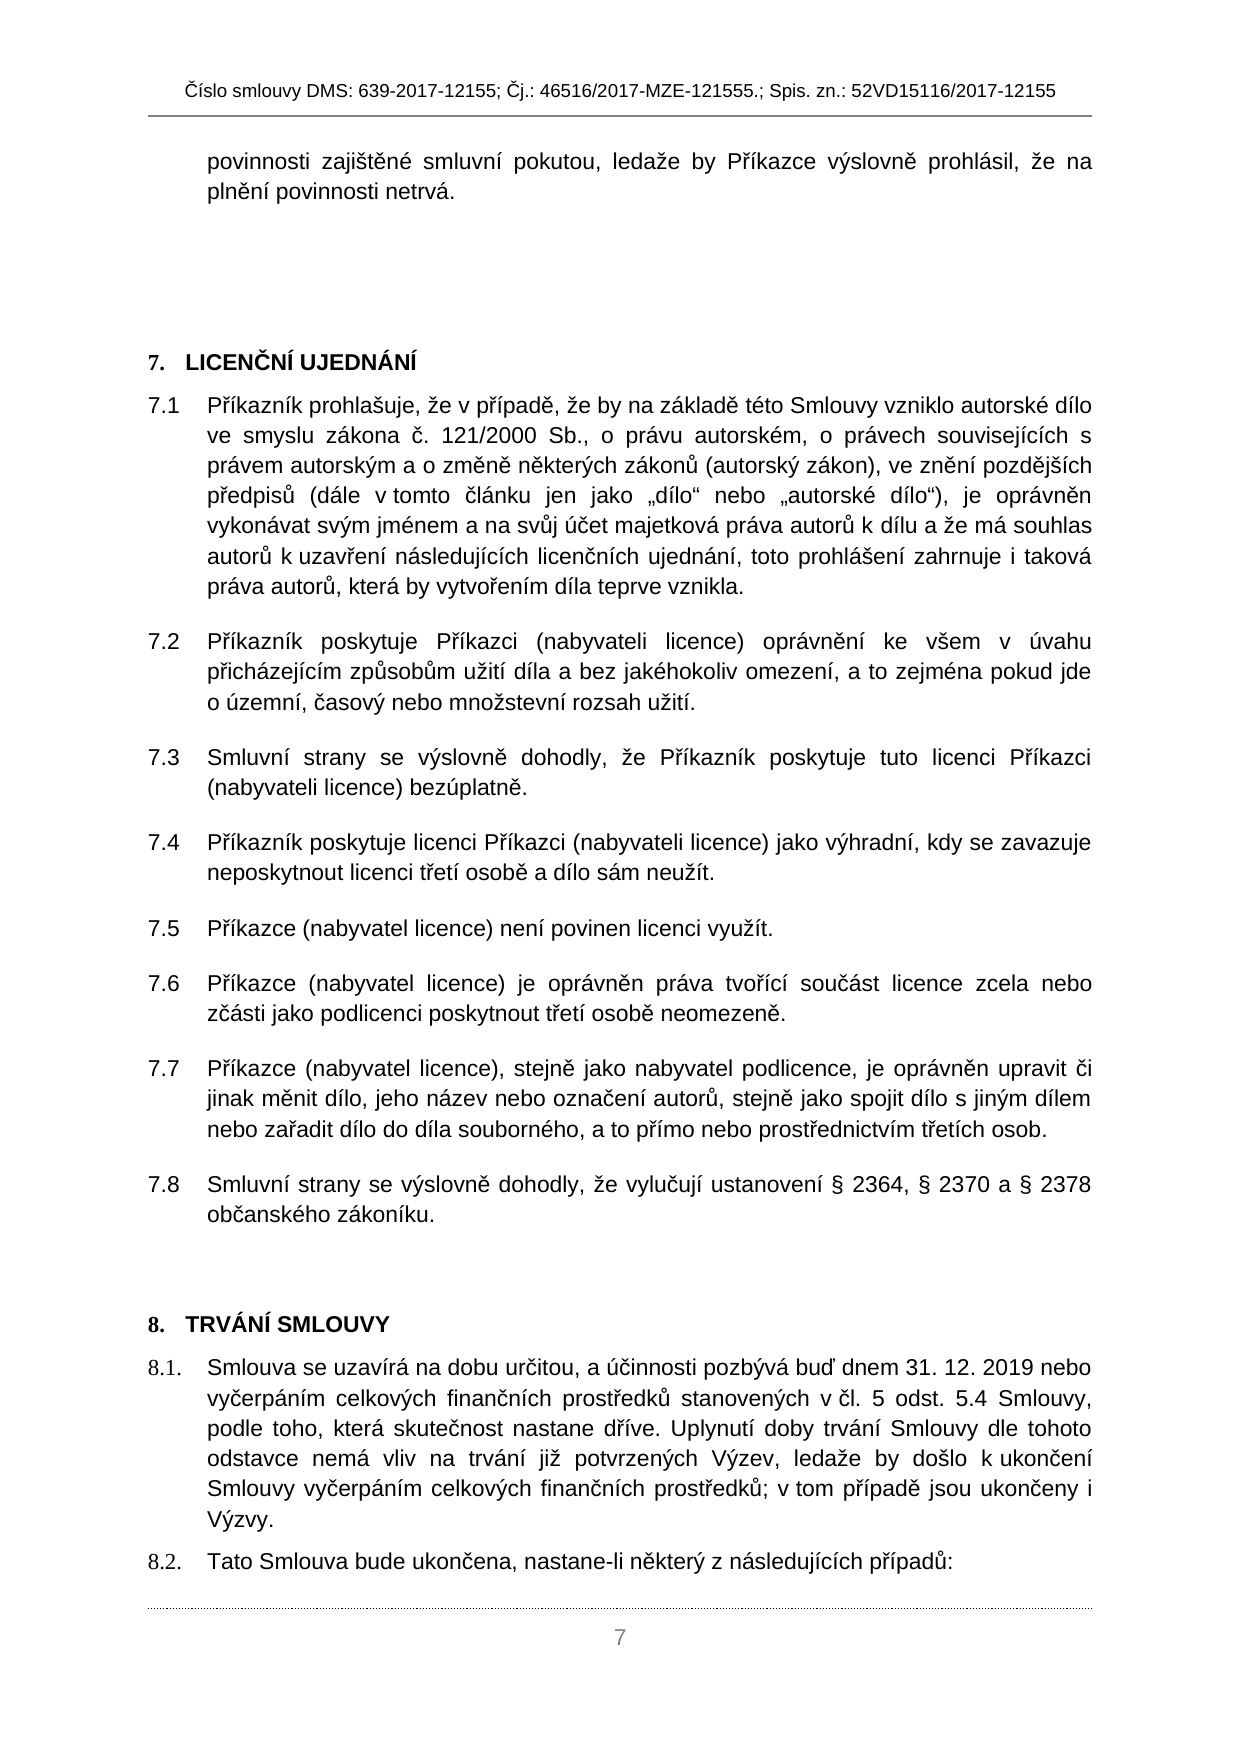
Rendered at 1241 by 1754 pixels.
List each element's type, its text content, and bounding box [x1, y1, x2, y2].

list Smluvní strany se výslovně dohodly, že Příkazník poskytuje tuto licenci Příkazci (nabyvateli licence) bezúplatně. [148, 744, 1092, 800]
list TRVÁNÍ SMLOUVY [148, 1311, 1092, 1338]
list Smlouva se uzavírá na dobu určitou, a účinnosti pozbývá buď dnem 31. 12. 2019 nebo vyčerpáním celkových finančních prostředků stanovených v čl. 5 odst. 5.4 Smlouvy, podle toho, která skutečnost nastane dříve. Uplynutí doby trvání Smlouvy dle tohoto odstavce nemá vliv na trvání již potvrzených Výzev, ledaže by došlo k ukončení Smlouvy vyčerpáním celkových finančních prostředků; v tom případě jsou ukončeny i Výzvy. [148, 1354, 1092, 1532]
list Smluvní strany se výslovně dohodly, že vylučují ustanovení § 2364, § 2370 a § 2378 občanského zákoníku. [148, 1171, 1092, 1227]
list Příkazce (nabyvatel licence) je oprávněn práva tvořící součást licence zcela nebo zčásti jako podlicenci poskytnout třetí osobě neomezeně. [148, 970, 1092, 1026]
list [148, 148, 1092, 204]
list Příkazce (nabyvatel licence), stejně jako nabyvatel podlicence, je oprávněn upravit či jinak měnit dílo, jeho název nebo označení autorů, stejně jako spojit dílo s jiným dílem nebo zařadit dílo do díla souborného, a to přímo nebo prostřednictvím třetích osob. [148, 1055, 1092, 1142]
list Příkazník poskytuje licenci Příkazci (nabyvateli licence) jako výhradní, kdy se zavazuje neposkytnout licenci třetí osobě a dílo sám neužít. [148, 829, 1092, 886]
list Tato Smlouva bude ukončena, nastane-li některý z následujících případů: [148, 1548, 1092, 1575]
list Příkazce (nabyvatel licence) není povinen licenci využít. [148, 914, 1092, 941]
list Příkazník prohlašuje, že v případě, že by na základě této Smlouvy vzniklo autorské dílo ve smyslu zákona č. 121/2000 Sb., o právu autorském, o právech souvisejících s právem autorským a o změně některých zákonů (autorský zákon), ve znění pozdějších předpisů (dále v tomto článku jen jako „dílo“ nebo „autorské dílo“), je oprávněn vykonávat svým jménem a na svůj účet majetková práva autorů k dílu a že má souhlas autorů k uzavření následujících licenčních ujednání, toto prohlášení zahrnuje i taková práva autorů, která by vytvořením díla teprve vznikla. [148, 392, 1092, 599]
list LICENČNÍ UJEDNÁNÍ [148, 349, 1092, 375]
list Příkazník poskytuje Příkazci (nabyvateli licence) oprávnění ke všem v úvahu přicházejícím způsobům užití díla a bez jakéhokoliv omezení, a to zejména pokud jde o územní, časový nebo množstevní rozsah užití. [148, 628, 1092, 715]
